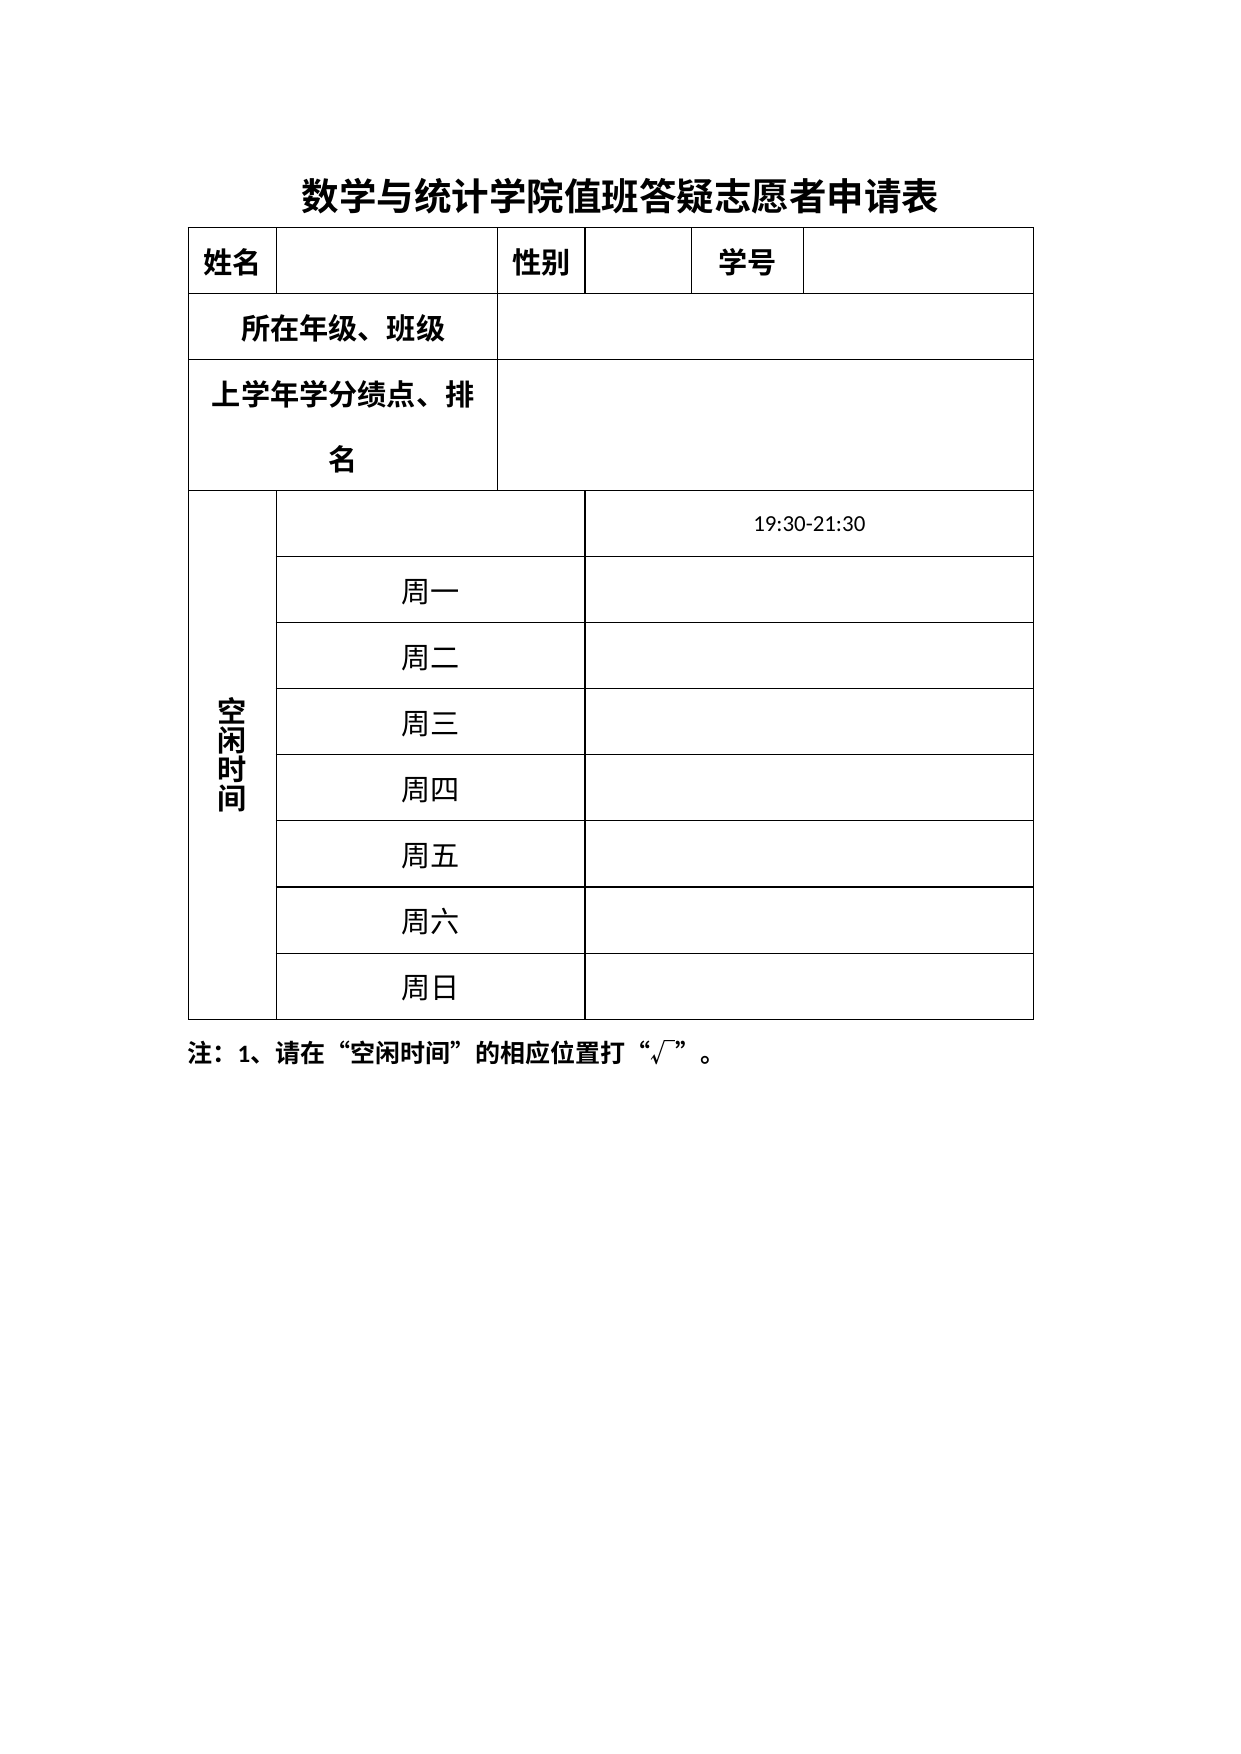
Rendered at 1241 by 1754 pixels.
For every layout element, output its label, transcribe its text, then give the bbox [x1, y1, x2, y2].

table_cell [586, 821, 1033, 886]
table_cell 周三 [277, 689, 584, 754]
table_cell [498, 294, 1033, 359]
table_cell [586, 623, 1033, 688]
table_header 性别 [498, 228, 584, 293]
table_cell 周五 [277, 821, 584, 886]
table_cell 周一 [277, 557, 584, 622]
table_cell [586, 557, 1033, 622]
table_cell 周日 [277, 954, 584, 1018]
table_cell 上学年学分绩点、排名 [189, 360, 497, 490]
table_header 学号 [692, 228, 803, 293]
table_cell [586, 954, 1033, 1018]
table_cell [586, 888, 1033, 952]
table_cell [277, 491, 584, 556]
table_cell [498, 360, 1033, 490]
table_cell 周二 [277, 623, 584, 688]
table_header [277, 228, 497, 293]
text 注：1、请在“空闲时间”的相应位置打“√”。 [187, 1019, 1053, 1084]
table_header [586, 228, 691, 293]
table_cell [586, 755, 1033, 820]
table_cell 19:30-21:30 [586, 491, 1033, 556]
table_cell 周四 [277, 755, 584, 820]
table_cell 空闲时间 [189, 491, 276, 1018]
table_header [804, 228, 1033, 293]
table_header 姓名 [189, 228, 276, 293]
table_cell 周六 [277, 888, 584, 952]
table_cell [586, 689, 1033, 754]
text 数学与统计学院值班答疑志愿者申请表 [187, 162, 1053, 227]
table_cell 所在年级、班级 [189, 294, 497, 359]
